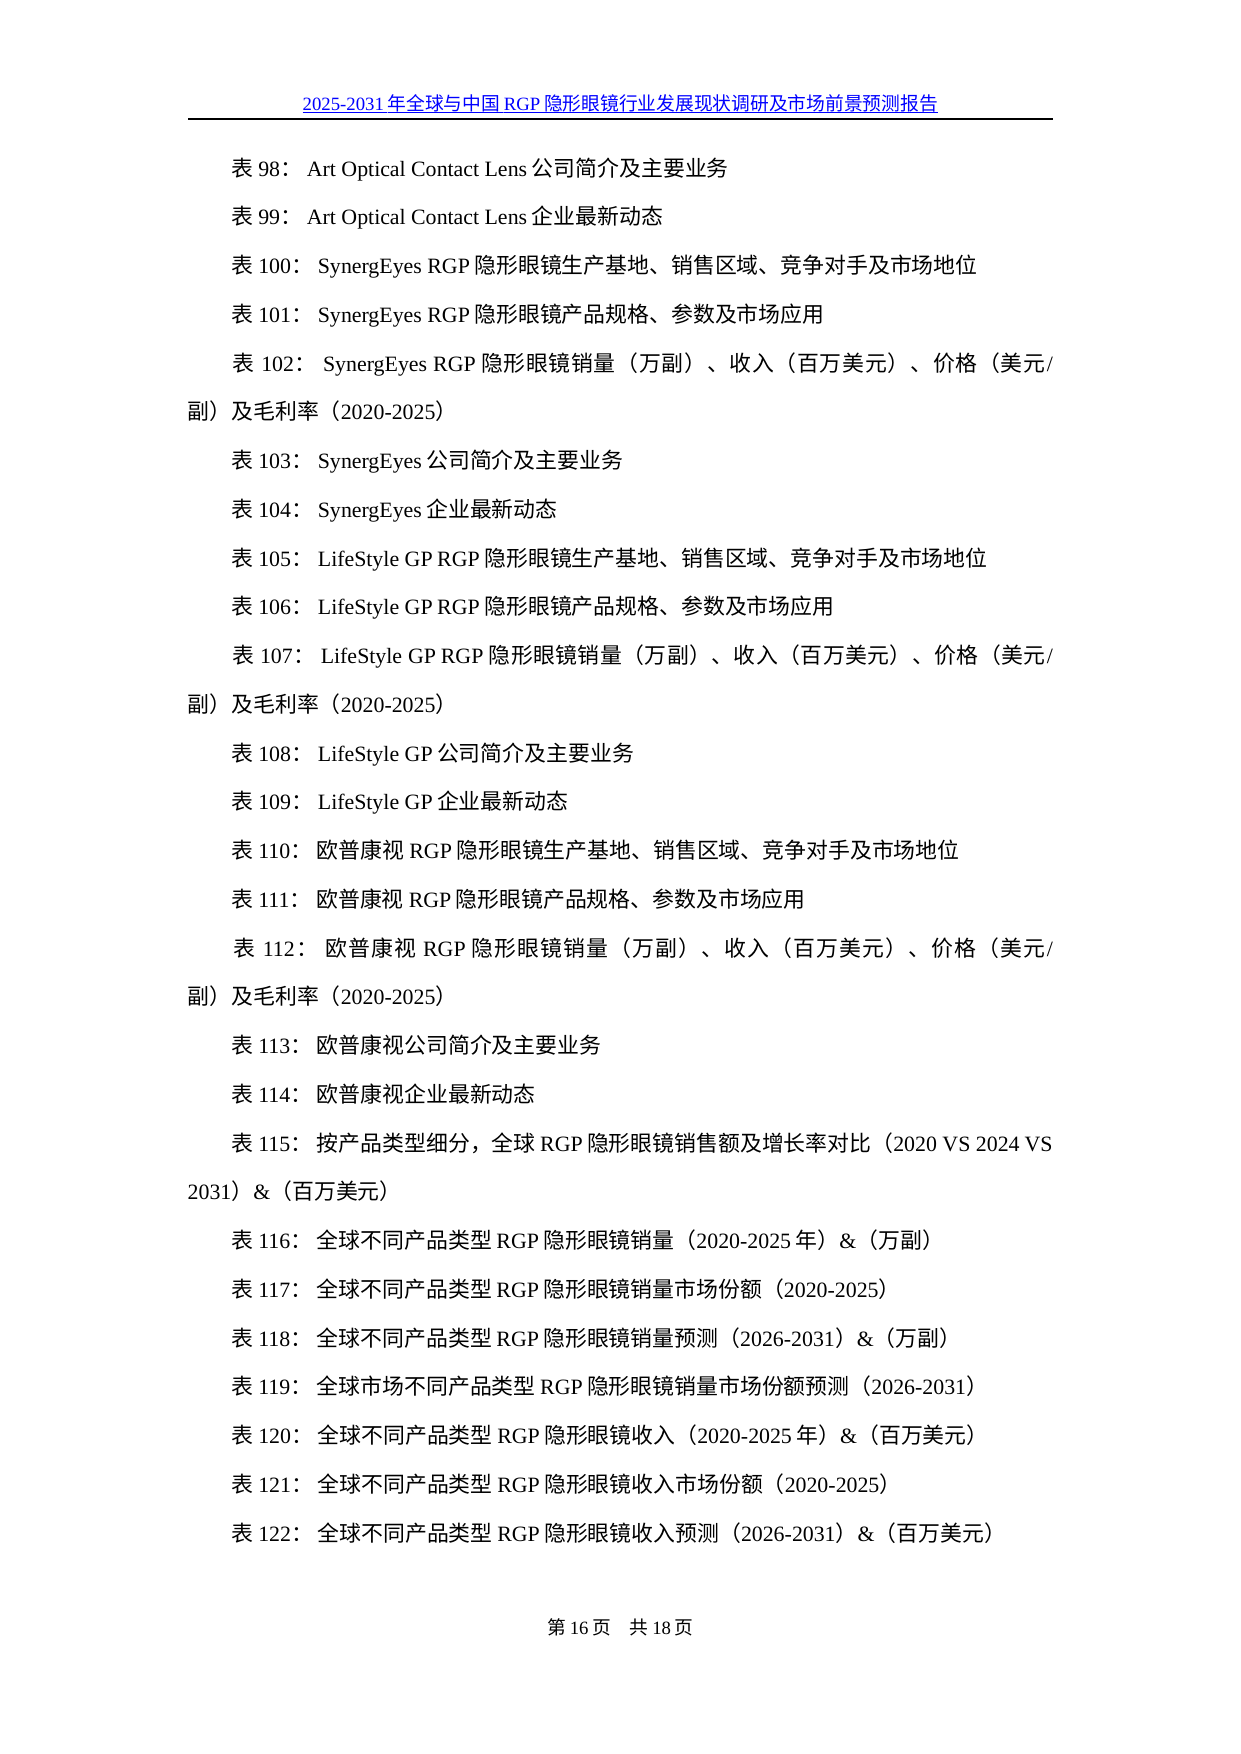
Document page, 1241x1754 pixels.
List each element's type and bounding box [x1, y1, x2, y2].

text [187, 150, 1053, 1548]
